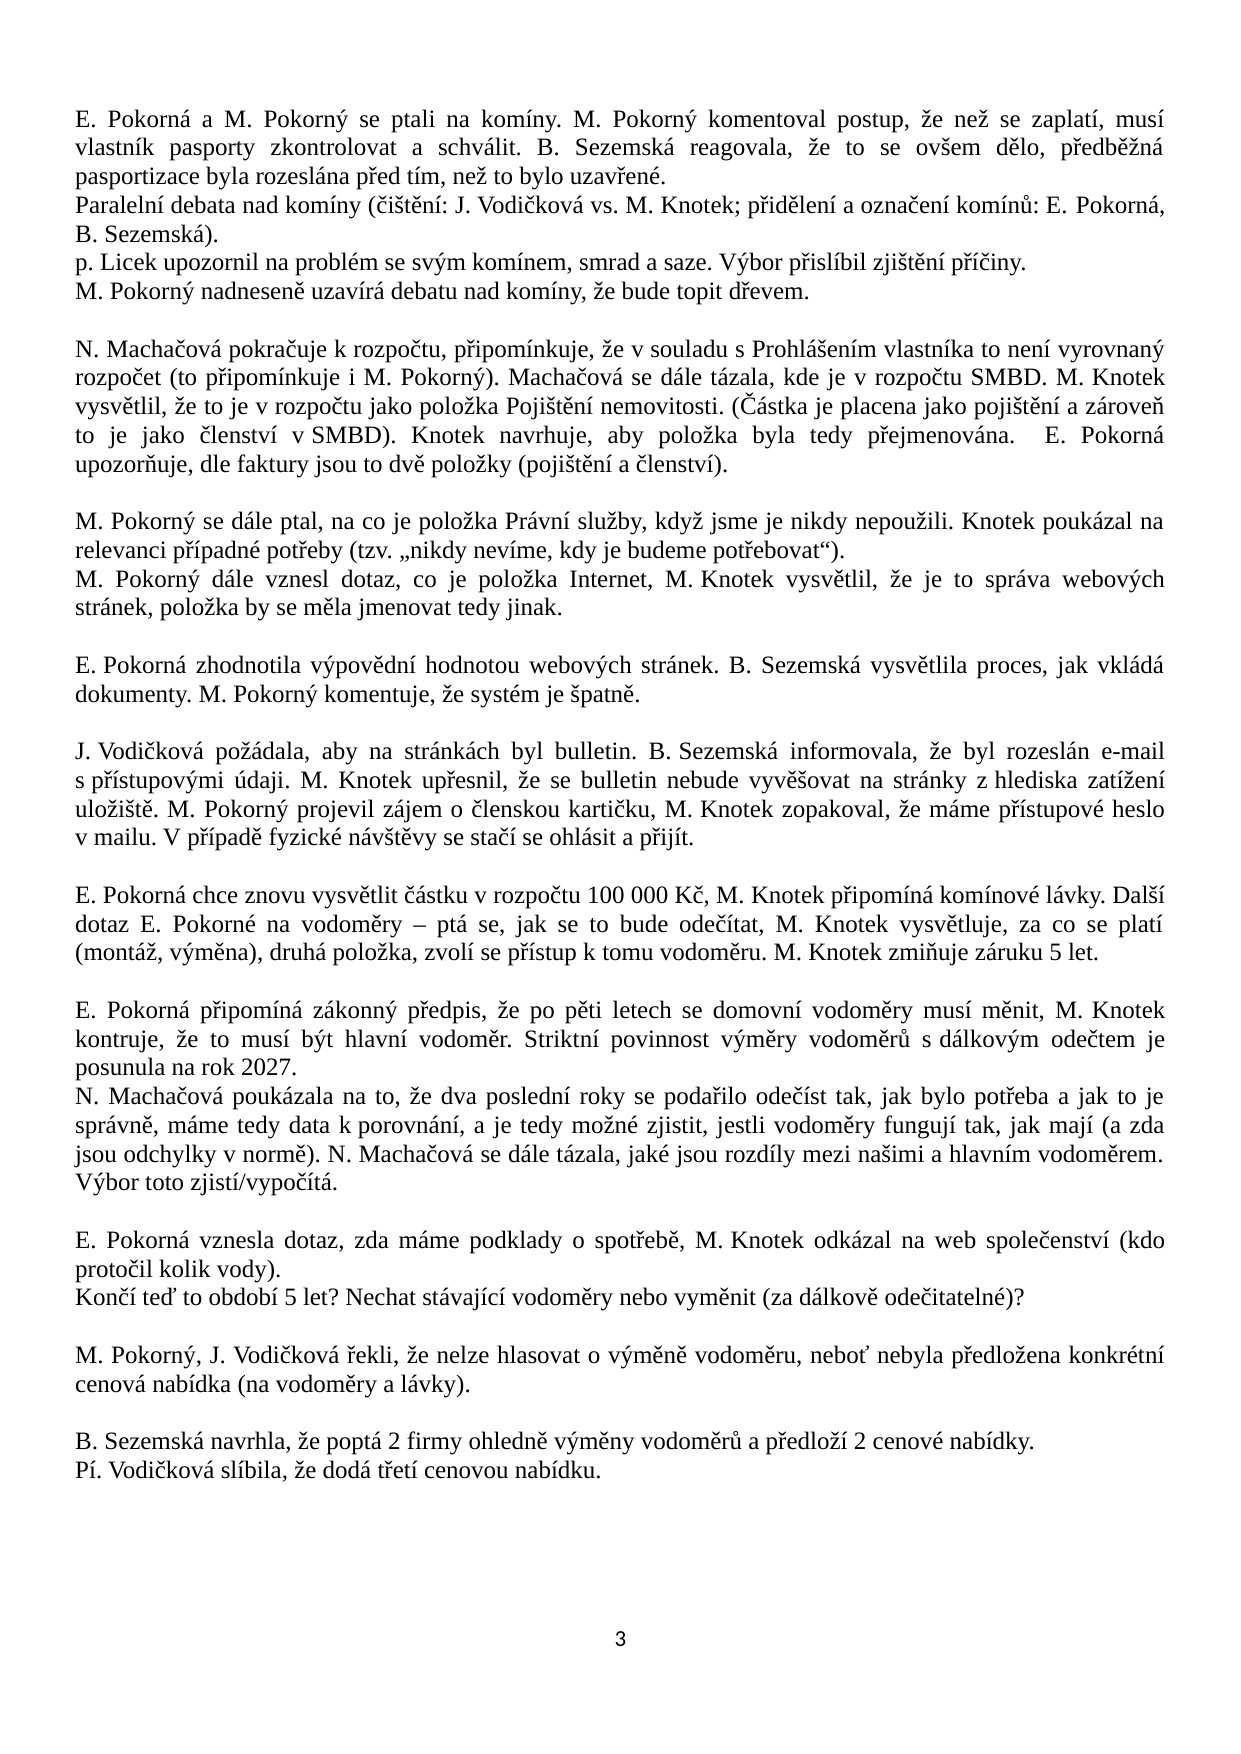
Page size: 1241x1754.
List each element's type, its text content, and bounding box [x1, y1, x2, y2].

text N. Machačová pokračuje k rozpočtu, připomínkuje, že v souladu s Prohlášením vlastníka to není vyrovnaný rozpočet (to připomínkuje i M. Pokorný). Machačová se dále tázala, kde je v rozpočtu SMBD. M. Knotek vysvětlil, že to je v rozpočtu jako položka Pojištění nemovitosti. (Částka je placena jako pojištění a zároveň to je jako členství v SMBD). Knotek navrhuje, aby položka byla tedy přejmenována. E. Pokorná upozorňuje, dle faktury jsou to dvě položky (pojištění a členství). [75, 334, 1165, 477]
text E. Pokorná zhodnotila výpovědní hodnotou webových stránek. B. Sezemská vysvětlila proces, jak vkládá dokumenty. M. Pokorný komentuje, že systém je špatně. [75, 650, 1165, 707]
text p. Licek upozornil na problém se svým komínem, smrad a saze. Výbor přislíbil zjištění příčiny. [75, 247, 1165, 276]
text E. Pokorná vznesla dotaz, zda máme podklady o spotřebě, M. Knotek odkázal na web společenství (kdo protočil kolik vody). [75, 1225, 1165, 1282]
text N. Machačová poukázala na to, že dva poslední roky se podařilo odečíst tak, jak bylo potřeba a jak to je správně, máme tedy data k porovnání, a je tedy možné zjistit, jestli vodoměry fungují tak, jak mají (a zda jsou odchylky v normě). N. Machačová se dále tázala, jaké jsou rozdíly mezi našimi a hlavním vodoměrem. Výbor toto zjistí/vypočítá. [75, 1081, 1165, 1196]
text Končí teď to období 5 let? Nechat stávající vodoměry nebo vyměnit (za dálkově odečitatelné)? [75, 1282, 1165, 1311]
text E. Pokorná a M. Pokorný se ptali na komíny. M. Pokorný komentoval postup, že než se zaplatí, musí vlastník pasporty zkontrolovat a schválit. B. Sezemská reagovala, že to se ovšem dělo, předběžná pasportizace byla rozeslána před tím, než to bylo uzavřené. [75, 104, 1165, 190]
text E. Pokorná připomíná zákonný předpis, že po pěti letech se domovní vodoměry musí měnit, M. Knotek kontruje, že to musí být hlavní vodoměr. Striktní povinnost výměry vodoměrů s dálkovým odečtem je posunula na rok 2027. [75, 995, 1165, 1081]
text J. Vodičková požádala, aby na stránkách byl bulletin. B. Sezemská informovala, že byl rozeslán e-mail s přístupovými údaji. M. Knotek upřesnil, že se bulletin nebude vyvěšovat na stránky z hlediska zatížení uložiště. M. Pokorný projevil zájem o členskou kartičku, M. Knotek zopakoval, že máme přístupové heslo v mailu. V případě fyzické návštěvy se stačí se ohlásit a přijít. [75, 736, 1165, 851]
text Paralelní debata nad komíny (čištění: J. Vodičková vs. M. Knotek; přidělení a označení komínů: E. Pokorná, B. Sezemská). [75, 190, 1165, 247]
text M. Pokorný dále vznesl dotaz, co je položka Internet, M. Knotek vysvětlil, že je to správa webových stránek, položka by se měla jmenovat tedy jinak. [75, 564, 1165, 621]
text B. Sezemská navrhla, že poptá 2 firmy ohledně výměny vodoměrů a předloží 2 cenové nabídky. [75, 1426, 1165, 1455]
text M. Pokorný se dále ptal, na co je položka Právní služby, když jsme je nikdy nepoužili. Knotek poukázal na relevanci případné potřeby (tzv. „nikdy nevíme, kdy je budeme potřebovat“). [75, 506, 1165, 564]
text M. Pokorný nadneseně uzavírá debatu nad komíny, že bude topit dřevem. [75, 276, 1165, 305]
text Pí. Vodičková slíbila, že dodá třetí cenovou nabídku. [75, 1455, 1165, 1484]
text M. Pokorný, J. Vodičková řekli, že nelze hlasovat o výměně vodoměru, neboť nebyla předložena konkrétní cenová nabídka (na vodoměry a lávky). [75, 1340, 1165, 1397]
text E. Pokorná chce znovu vysvětlit částku v rozpočtu 100 000 Kč, M. Knotek připomíná komínové lávky. Další dotaz E. Pokorné na vodoměry – ptá se, jak se to bude odečítat, M. Knotek vysvětluje, za co se platí (montáž, výměna), druhá položka, zvolí se přístup k tomu vodoměru. M. Knotek zmiňuje záruku 5 let. [75, 880, 1165, 966]
